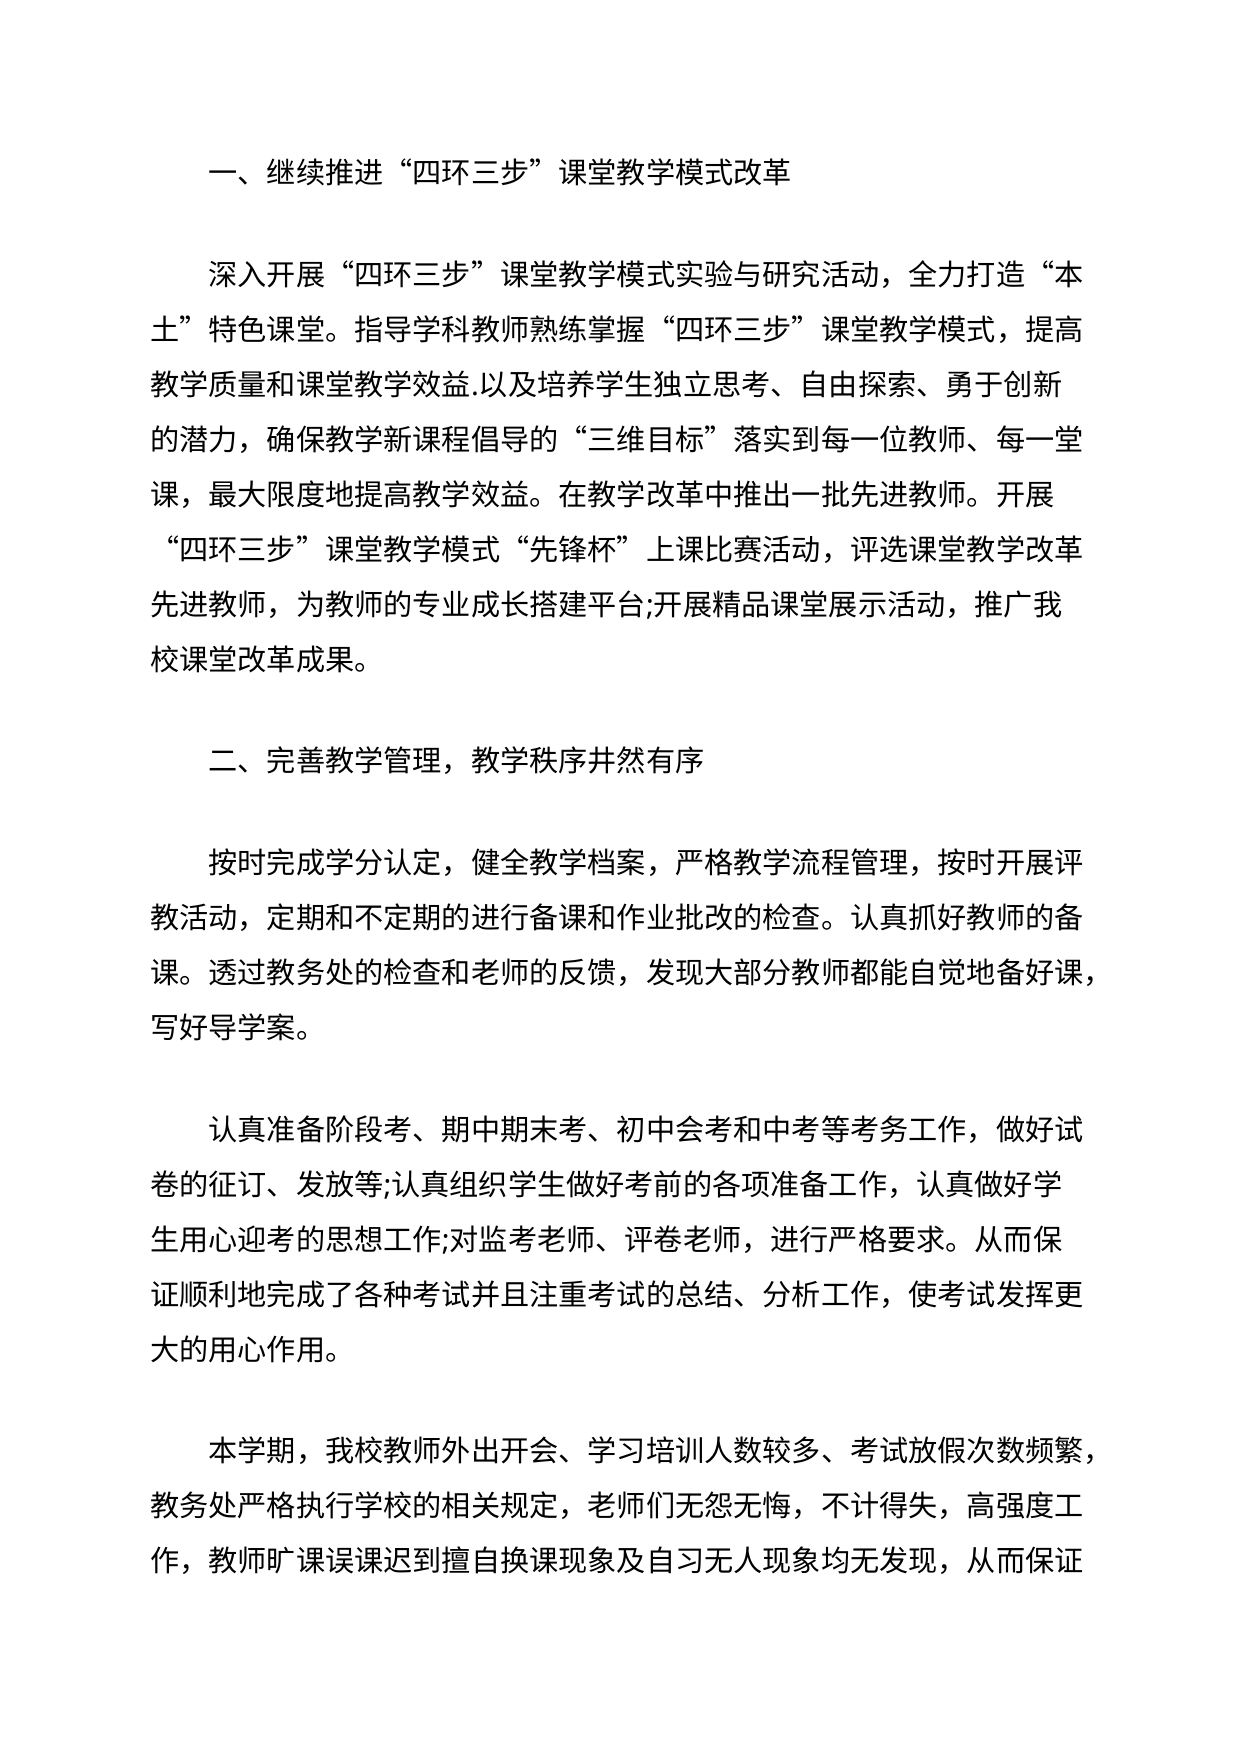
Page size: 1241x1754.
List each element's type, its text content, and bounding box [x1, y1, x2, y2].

text 认真准备阶段考、期中期末考、初中会考和中考等考务工作，做好试卷的征订、发放等;认真组织学生做好考前的各项准备工作，认真做好学生用心迎考的思想工作;对监考老师、评卷老师，进行严格要求。从而保证顺利地完成了各种考试并且注重考试的总结、分析工作，使考试发挥更大的用心作用。 [150, 1106, 1090, 1368]
text 二、完善教学管理，教学秩序井然有序 [150, 738, 1090, 780]
text 深入开展“四环三步”课堂教学模式实验与研究活动，全力打造“本土”特色课堂。指导学科教师熟练掌握“四环三步”课堂教学模式，提高教学质量和课堂教学效益.以及培养学生独立思考、自由探索、勇于创新的潜力，确保教学新课程倡导的“三维目标”落实到每一位教师、每一堂课，最大限度地提高教学效益。在教学改革中推出一批先进教师。开展“四环三步”课堂教学模式“先锋杯”上课比赛活动，评选课堂教学改革先进教师，为教师的专业成长搭建平台;开展精品课堂展示活动，推广我校课堂改革成果。 [150, 252, 1090, 678]
text 一、继续推进“四环三步”课堂教学模式改革 [150, 150, 1090, 192]
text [150, 1428, 1090, 1580]
text 按时完成学分认定，健全教学档案，严格教学流程管理，按时开展评教活动，定期和不定期的进行备课和作业批改的检查。认真抓好教师的备课。透过教务处的检查和老师的反馈，发现大部分教师都能自觉地备好课，写好导学案。 [150, 840, 1090, 1047]
